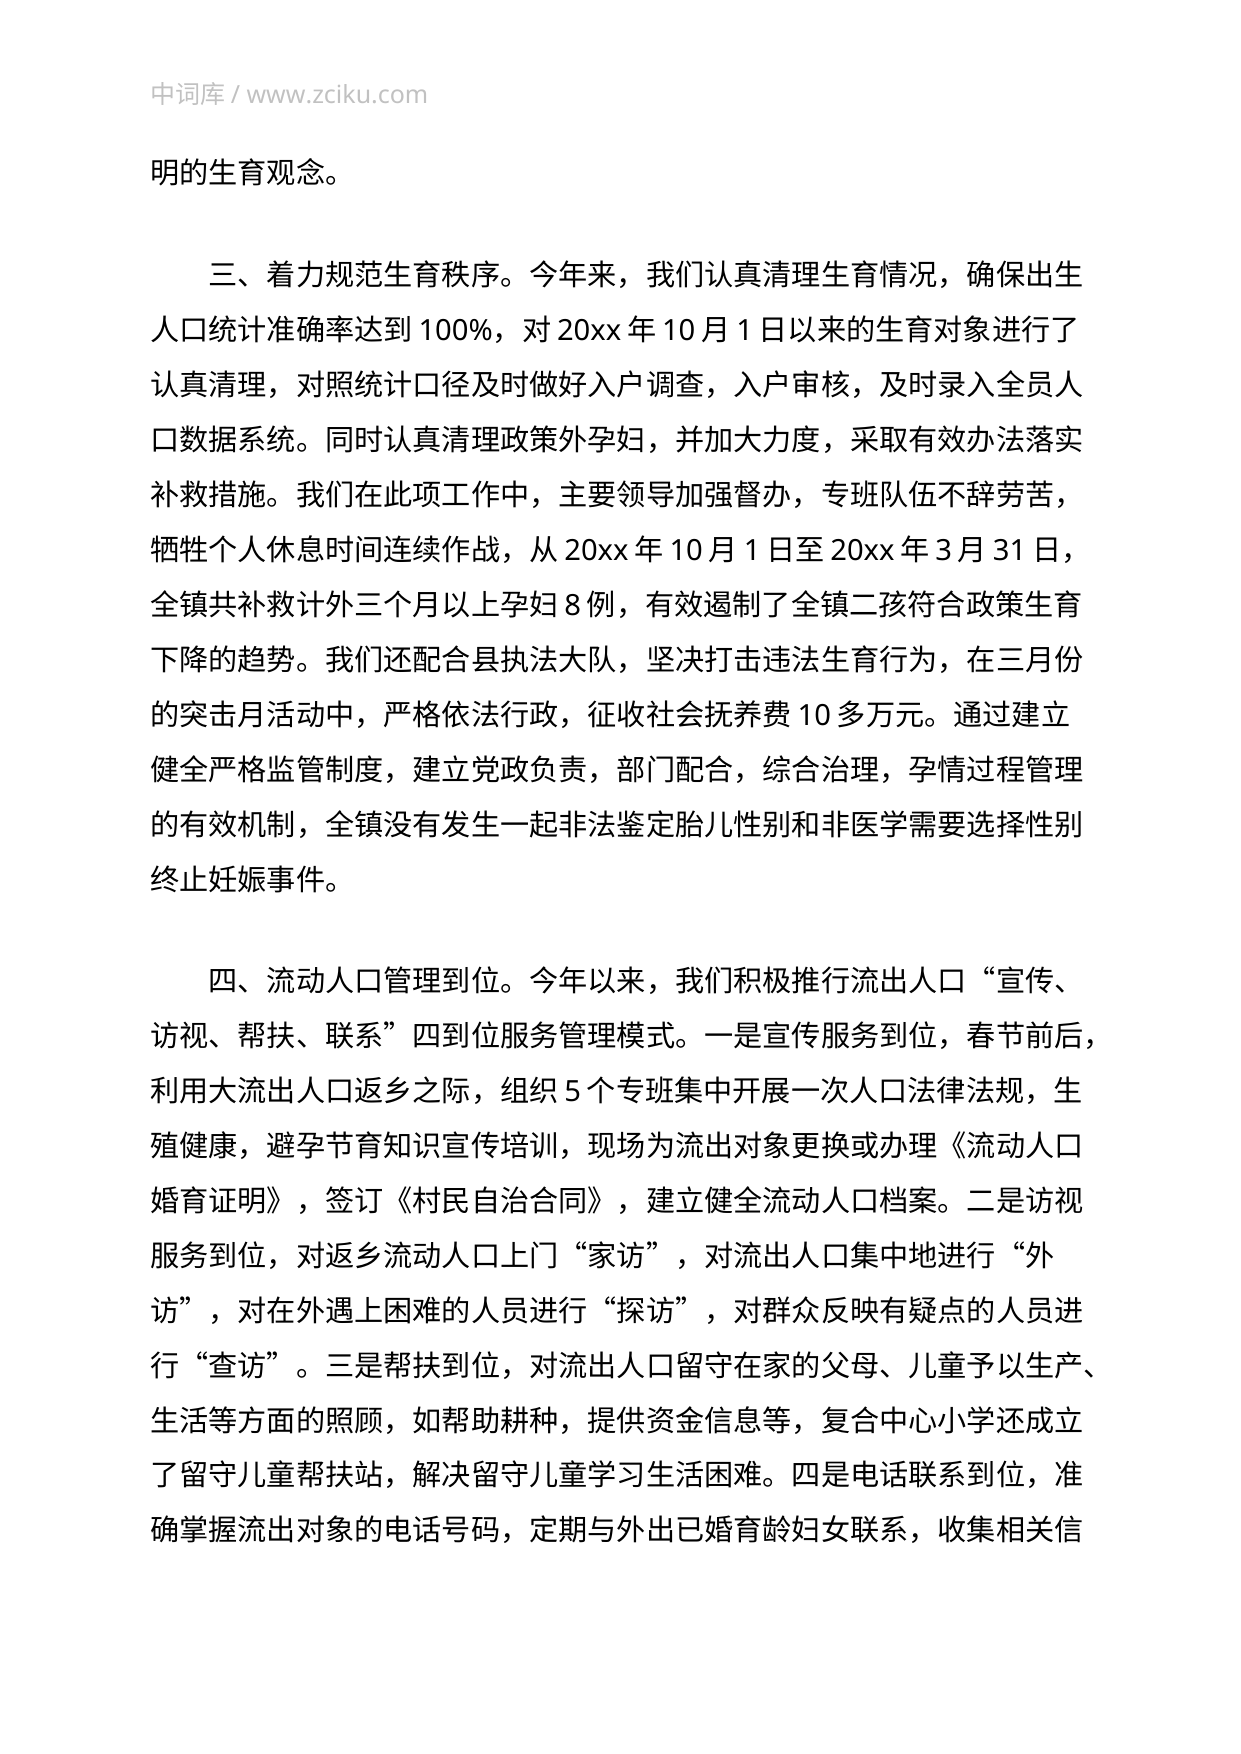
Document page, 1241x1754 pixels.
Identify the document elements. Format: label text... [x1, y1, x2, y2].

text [150, 958, 1090, 1549]
text 三、着力规范生育秩序。今年来，我们认真清理生育情况，确保出生人口统计准确率达到100%，对20xx年10月1日以来的生育对象进行了认真清理，对照统计口径及时做好入户调查，入户审核，及时录入全员人口数据系统。同时认真清理政策外孕妇，并加大力度，采取有效办法落实补救措施。我们在此项工作中，主要领导加强督办，专班队伍不辞劳苦，牺牲个人休息时间连续作战，从20xx年10月1日至20xx年3月31日，全镇共补救计外三个月以上孕妇8例，有效遏制了全镇二孩符合政策生育下降的趋势。我们还配合县执法大队，坚决打击违法生育行为，在三月份的突击月活动中，严格依法行政，征收社会抚养费10多万元。通过建立健全严格监管制度，建立党政负责，部门配合，综合治理，孕情过程管理的有效机制，全镇没有发生一起非法鉴定胎儿性别和非医学需要选择性别终止妊娠事件。 [150, 252, 1090, 898]
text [150, 150, 1090, 192]
